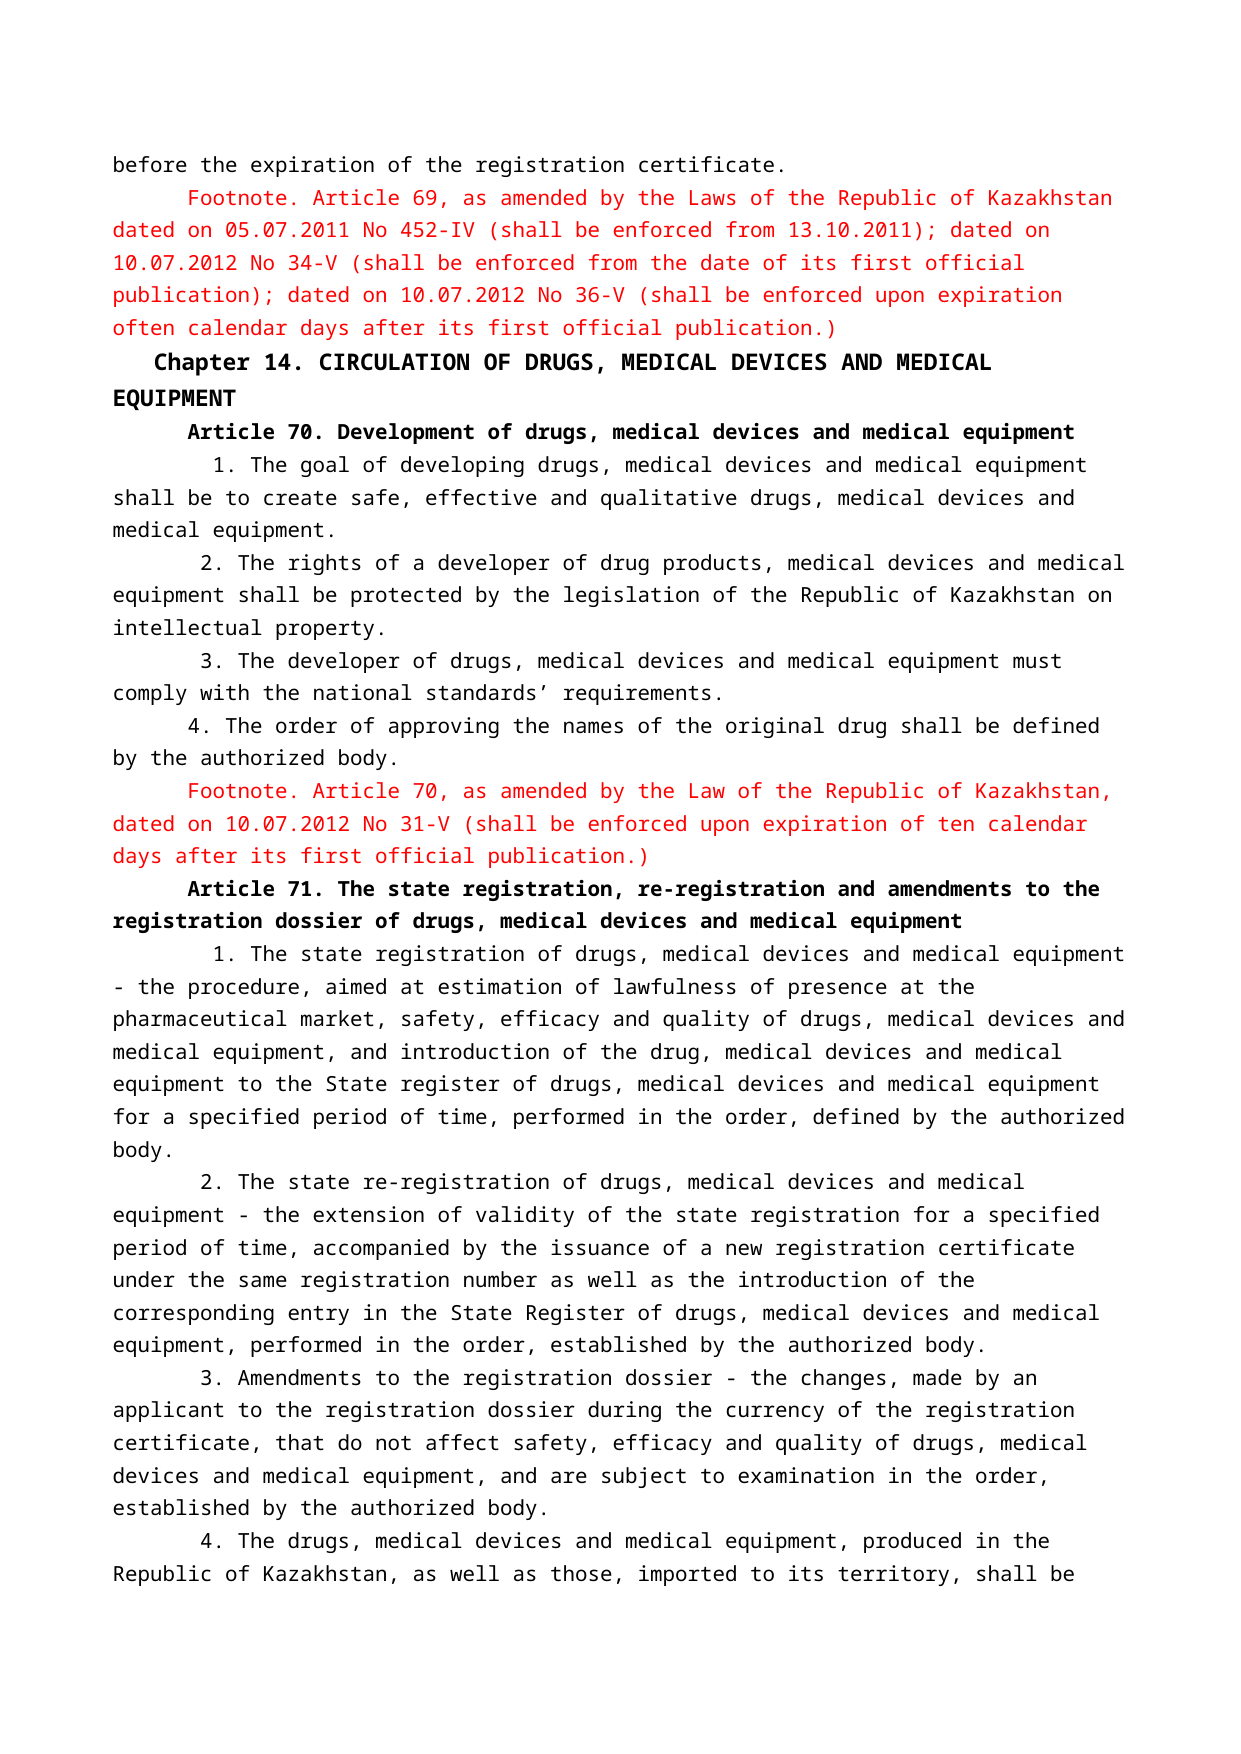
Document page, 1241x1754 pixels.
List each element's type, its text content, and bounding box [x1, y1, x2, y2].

text Article 70. Development of drugs, medical devices and medical equipment [112, 417, 1128, 446]
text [112, 939, 1128, 1587]
text Chapter 14. CIRCULATION OF DRUGS, MEDICAL DEVICES AND MEDICAL EQUIPMENT [112, 346, 1128, 413]
text Article 71. The state registration, re-registration and amendments to the registration dossier of drugs, medical devices and medical equipment [112, 874, 1128, 935]
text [112, 150, 1128, 341]
text 1. The goal of developing drugs, medical devices and medical equipment shall be to create safe, effective and qualitative drugs, medical devices and medical equipment. 2. The rights of a developer of drug products, medical devices and medical equipment shall be protected by the legislation of the Republic of Kazakhstan on intellectual property. 3. The developer of drugs, medical devices and medical equipment must comply with the national standards’ requirements. 4. The order of approving the names of the original drug shall be defined by the authorized body. Footnote. Article 70, as amended by the Law of the Republic of Kazakhstan, dated on 10.07.2012 No 31-V (shall be enforced upon expiration of ten calendar days after its first official publication.) [112, 450, 1128, 870]
